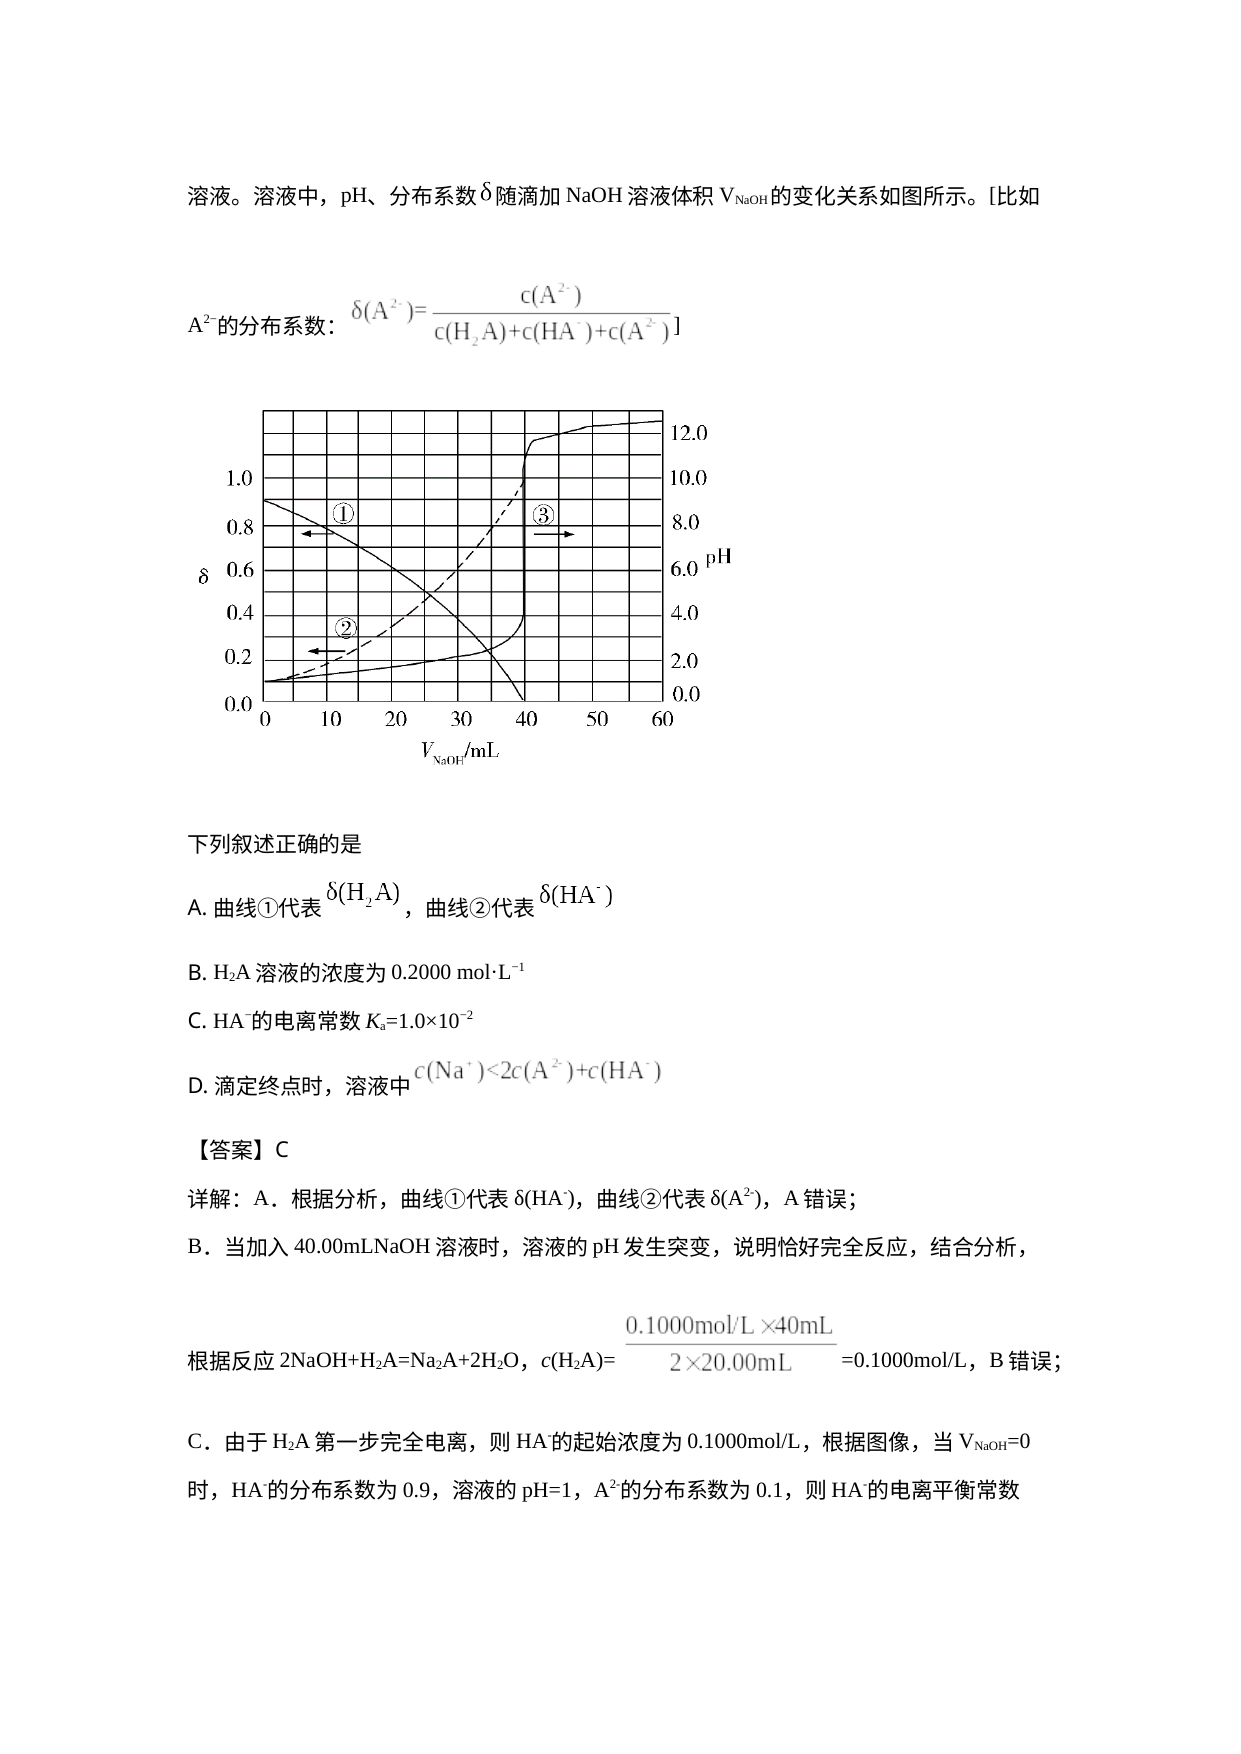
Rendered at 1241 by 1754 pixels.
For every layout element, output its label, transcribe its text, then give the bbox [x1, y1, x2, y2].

picture [187, 389, 743, 782]
text 下列叙述正确的是 [187, 826, 1053, 859]
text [187, 1424, 1053, 1506]
text A. 曲线①代表，曲线②代表 [187, 875, 1053, 940]
text C. HA−的电离常数Ka=1.0×10−2 [187, 1004, 1053, 1036]
text B. H2A溶液的浓度为0.2000 mol·L−1 [187, 956, 1053, 988]
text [187, 162, 1053, 373]
text 详解：A．根据分析，曲线①代表δ(HA-)，曲线②代表δ(A2-)，A错误； [187, 1181, 1053, 1214]
text D. 滴定终点时，溶液中 [187, 1052, 1053, 1117]
text B．当加入40.00mLNaOH溶液时，溶液的pH发生突变，说明恰好完全反应，结合分析，根据反应2NaOH+H2A=Na2A+2H2O，c(H2A)= =0.1000mol/L，B错误； [187, 1230, 1053, 1408]
text 【答案】C [187, 1133, 1053, 1166]
